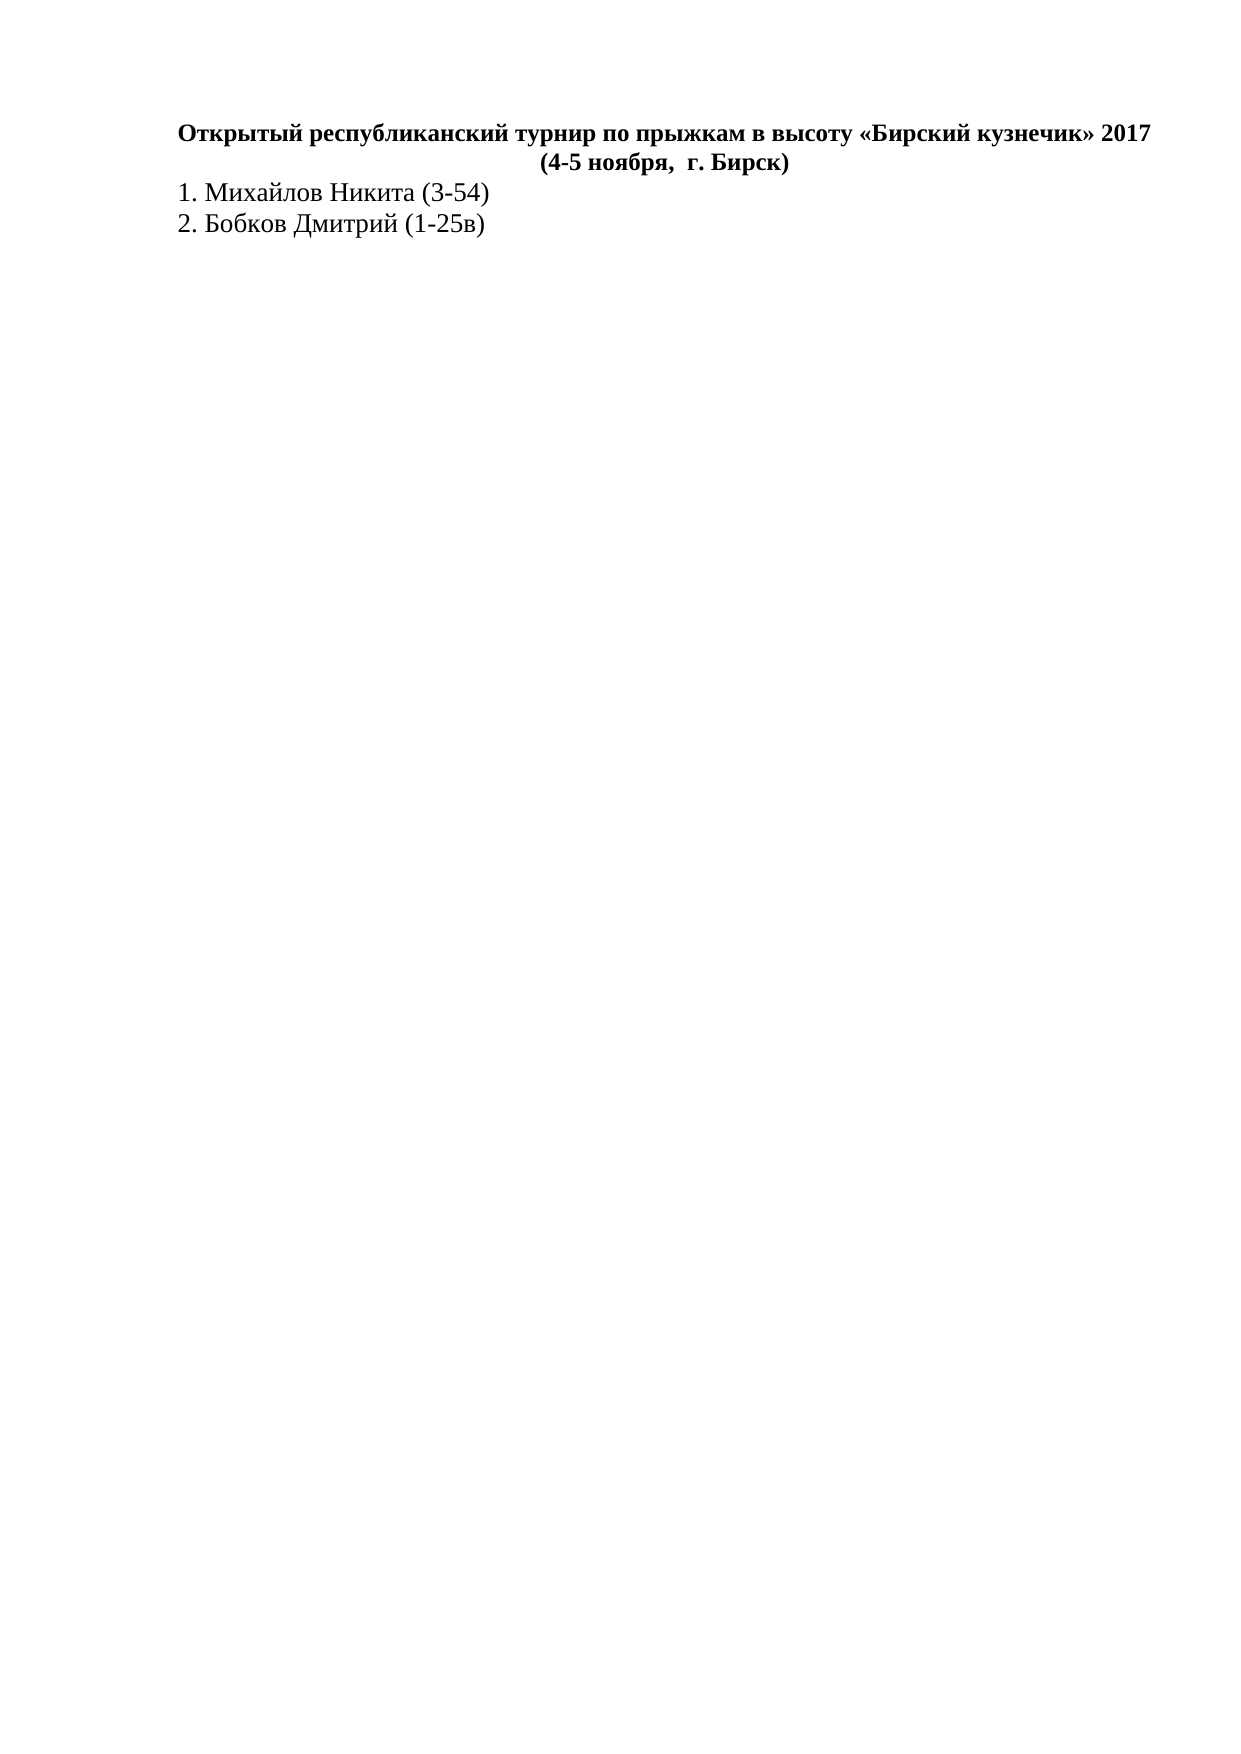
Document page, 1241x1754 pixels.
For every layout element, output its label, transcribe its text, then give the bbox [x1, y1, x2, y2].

text Открытый республиканский турнир по прыжкам в высоту «Бирский кузнечик» 2017 [177, 118, 1152, 147]
text 1. Михайлов Никита (3-54) [177, 176, 1152, 207]
text 2. Бобков Дмитрий (1-25в) [177, 207, 1152, 238]
text (4-5 ноября, г. Бирск) [177, 147, 1152, 176]
